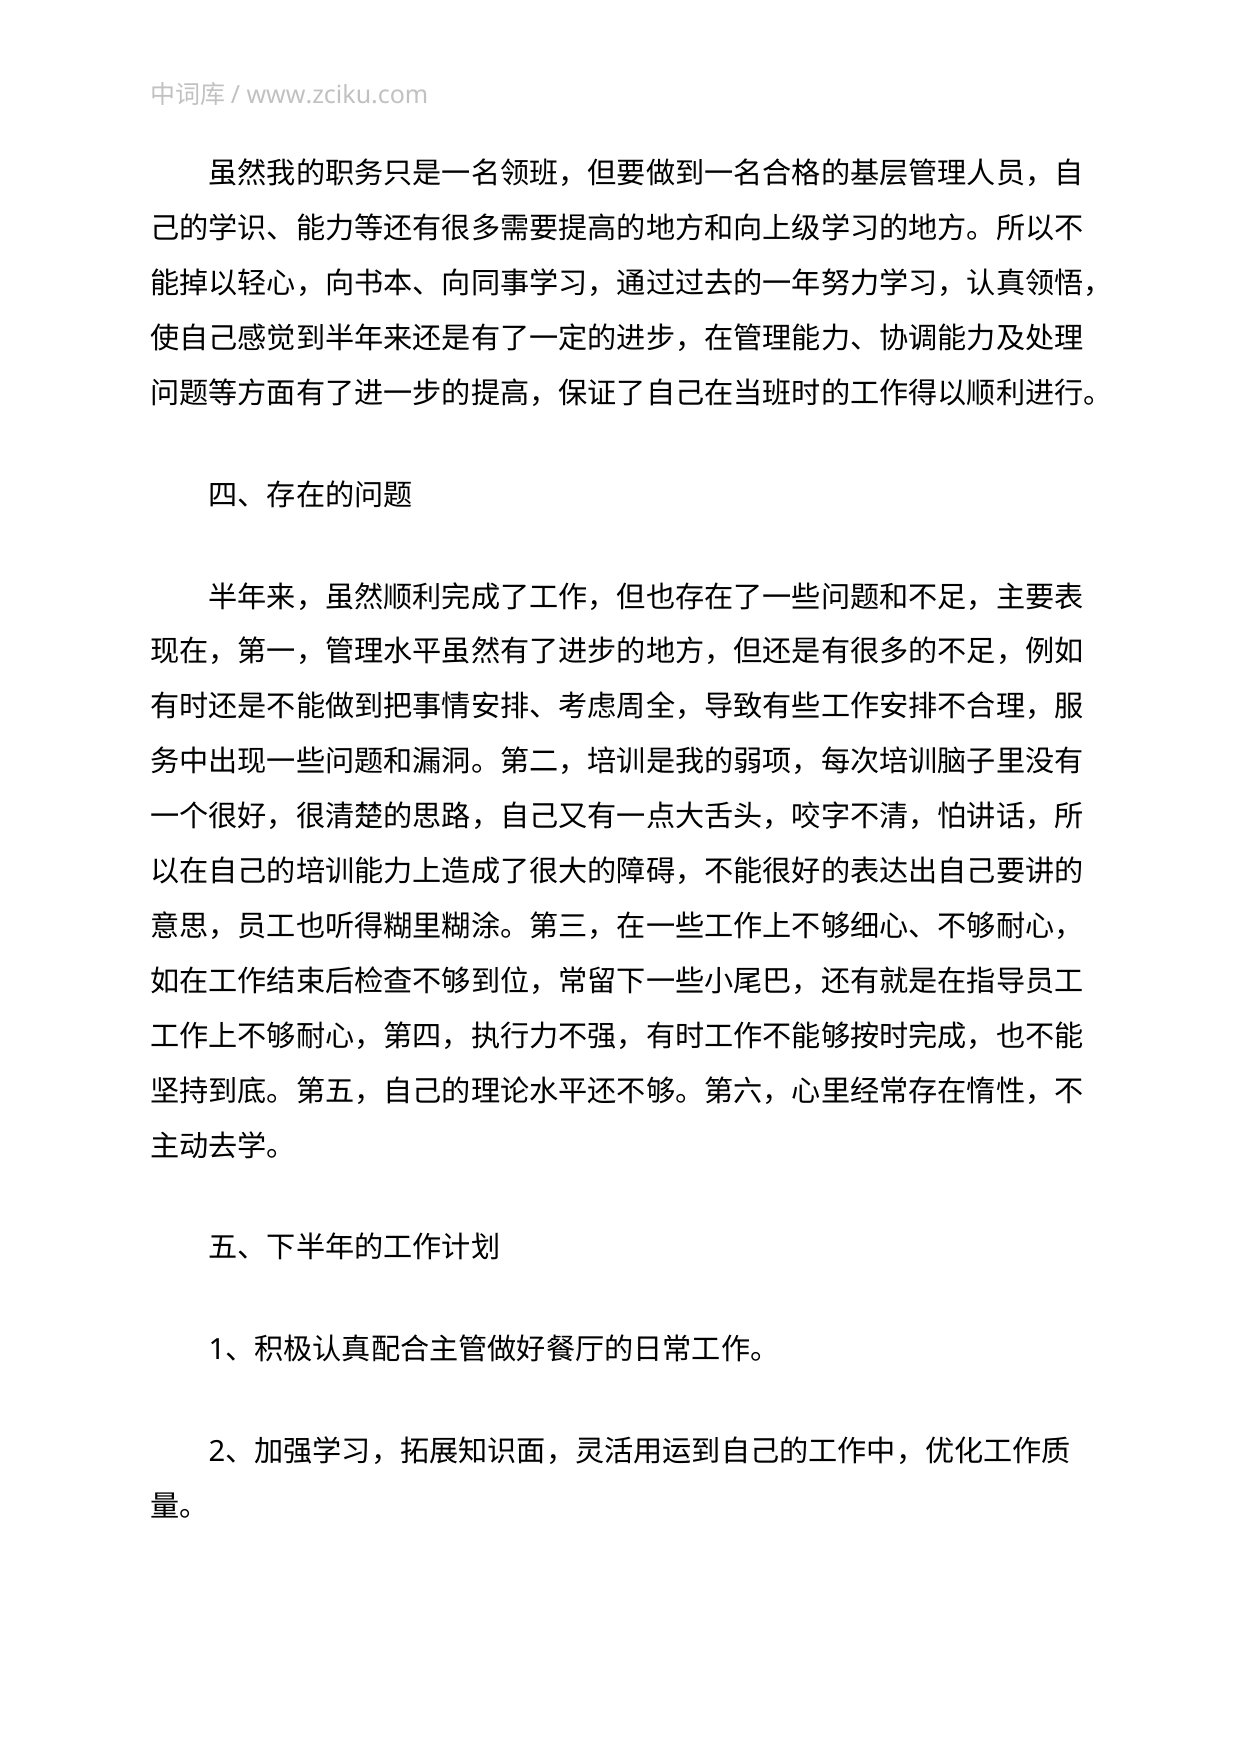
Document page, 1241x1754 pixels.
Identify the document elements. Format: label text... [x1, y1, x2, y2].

text 虽然我的职务只是一名领班，但要做到一名合格的基层管理人员，自己的学识、能力等还有很多需要提高的地方和向上级学习的地方。所以不能掉以轻心，向书本、向同事学习，通过过去的一年努力学习，认真领悟，使自己感觉到半年来还是有了一定的进步，在管理能力、协调能力及处理问题等方面有了进一步的提高，保证了自己在当班时的工作得以顺利进行。 [150, 150, 1090, 412]
text 1、积极认真配合主管做好餐厅的日常工作。 [150, 1326, 1090, 1368]
text 半年来，虽然顺利完成了工作，但也存在了一些问题和不足，主要表现在，第一，管理水平虽然有了进步的地方，但还是有很多的不足，例如有时还是不能做到把事情安排、考虑周全，导致有些工作安排不合理，服务中出现一些问题和漏洞。第二，培训是我的弱项，每次培训脑子里没有一个很好，很清楚的思路，自己又有一点大舌头，咬字不清，怕讲话，所以在自己的培训能力上造成了很大的障碍，不能很好的表达出自己要讲的意思，员工也听得糊里糊涂。第三，在一些工作上不够细心、不够耐心，如在工作结束后检查不够到位，常留下一些小尾巴，还有就是在指导员工工作上不够耐心，第四，执行力不强，有时工作不能够按时完成，也不能坚持到底。第五，自己的理论水平还不够。第六，心里经常存在惰性，不主动去学。 [150, 573, 1090, 1164]
text 2、加强学习，拓展知识面，灵活用运到自己的工作中，优化工作质量。 [150, 1428, 1090, 1525]
text 五、下半年的工作计划 [150, 1224, 1090, 1266]
text 四、存在的问题 [150, 471, 1090, 514]
